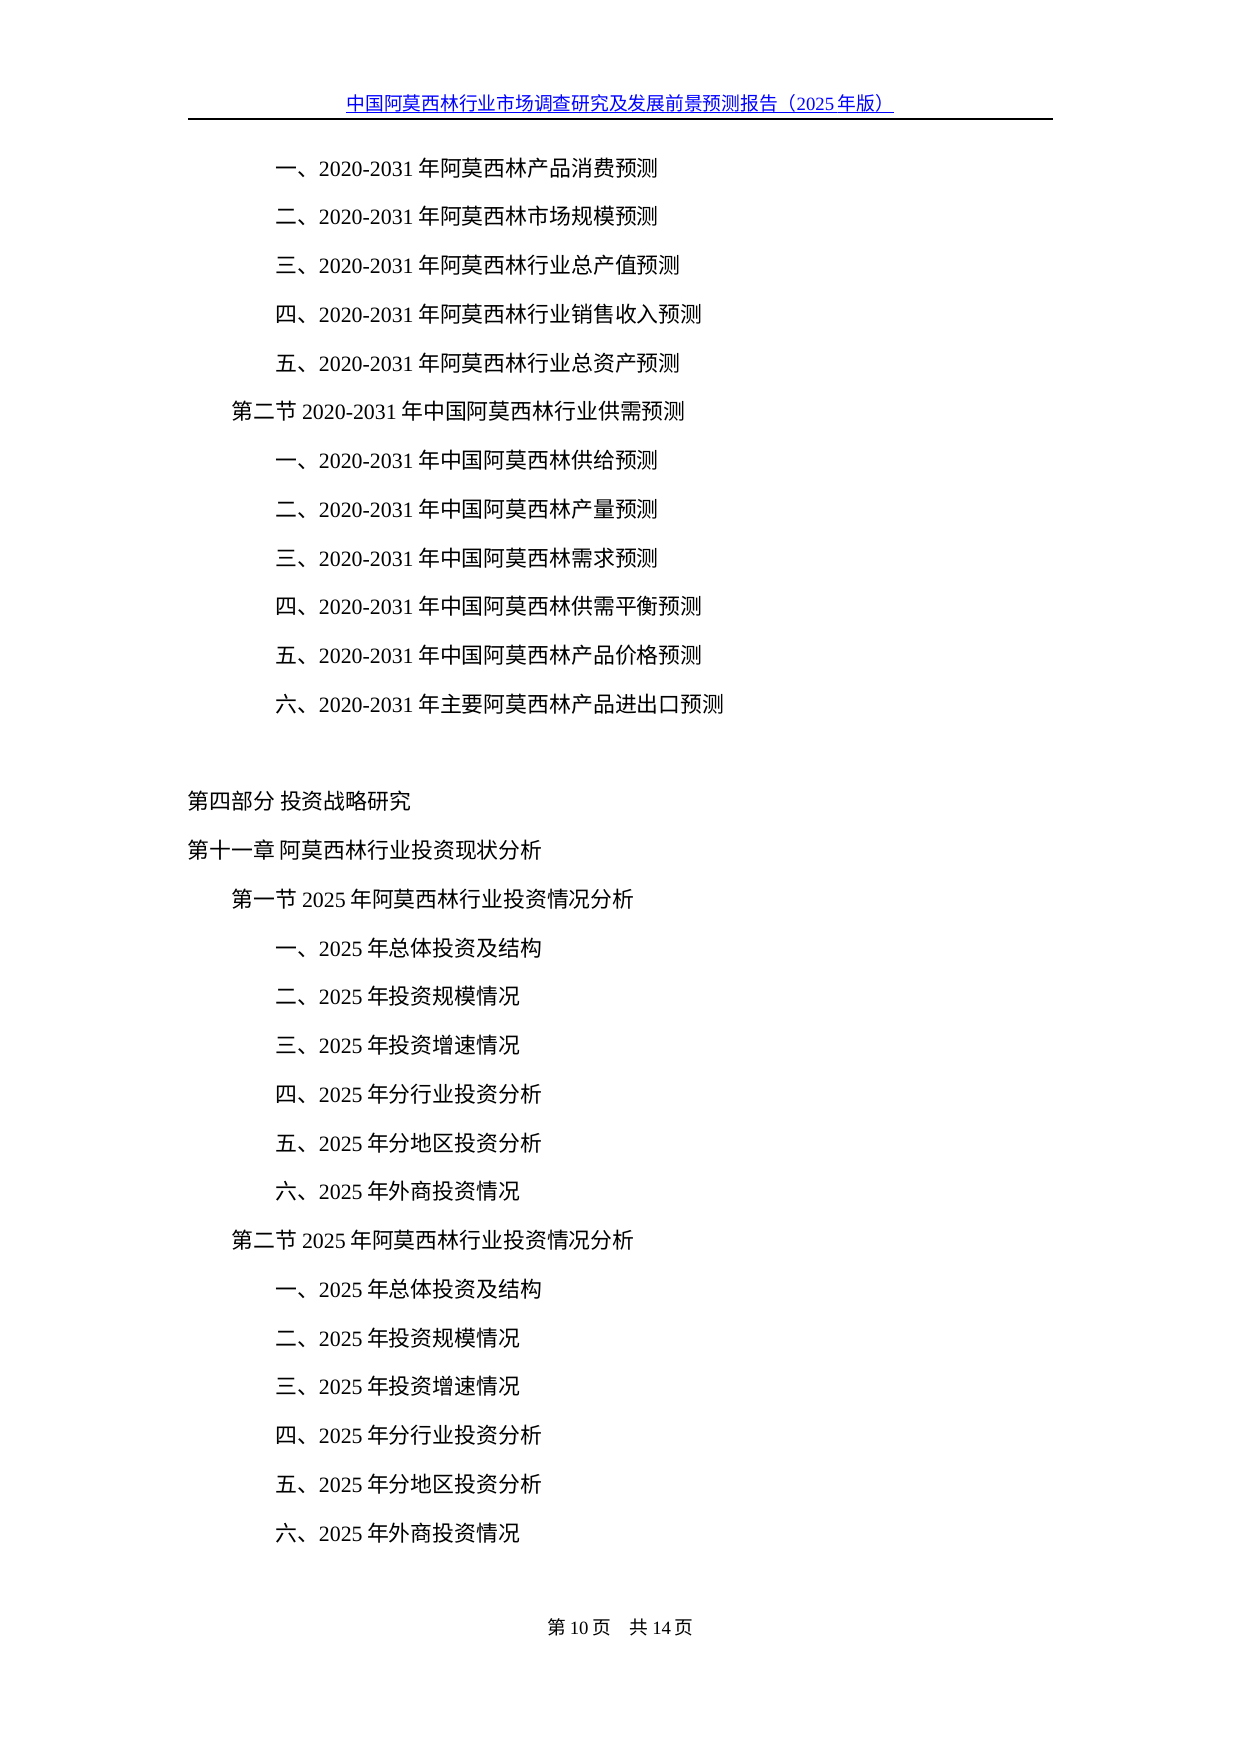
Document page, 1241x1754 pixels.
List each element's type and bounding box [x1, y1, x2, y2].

text [187, 150, 1053, 1548]
